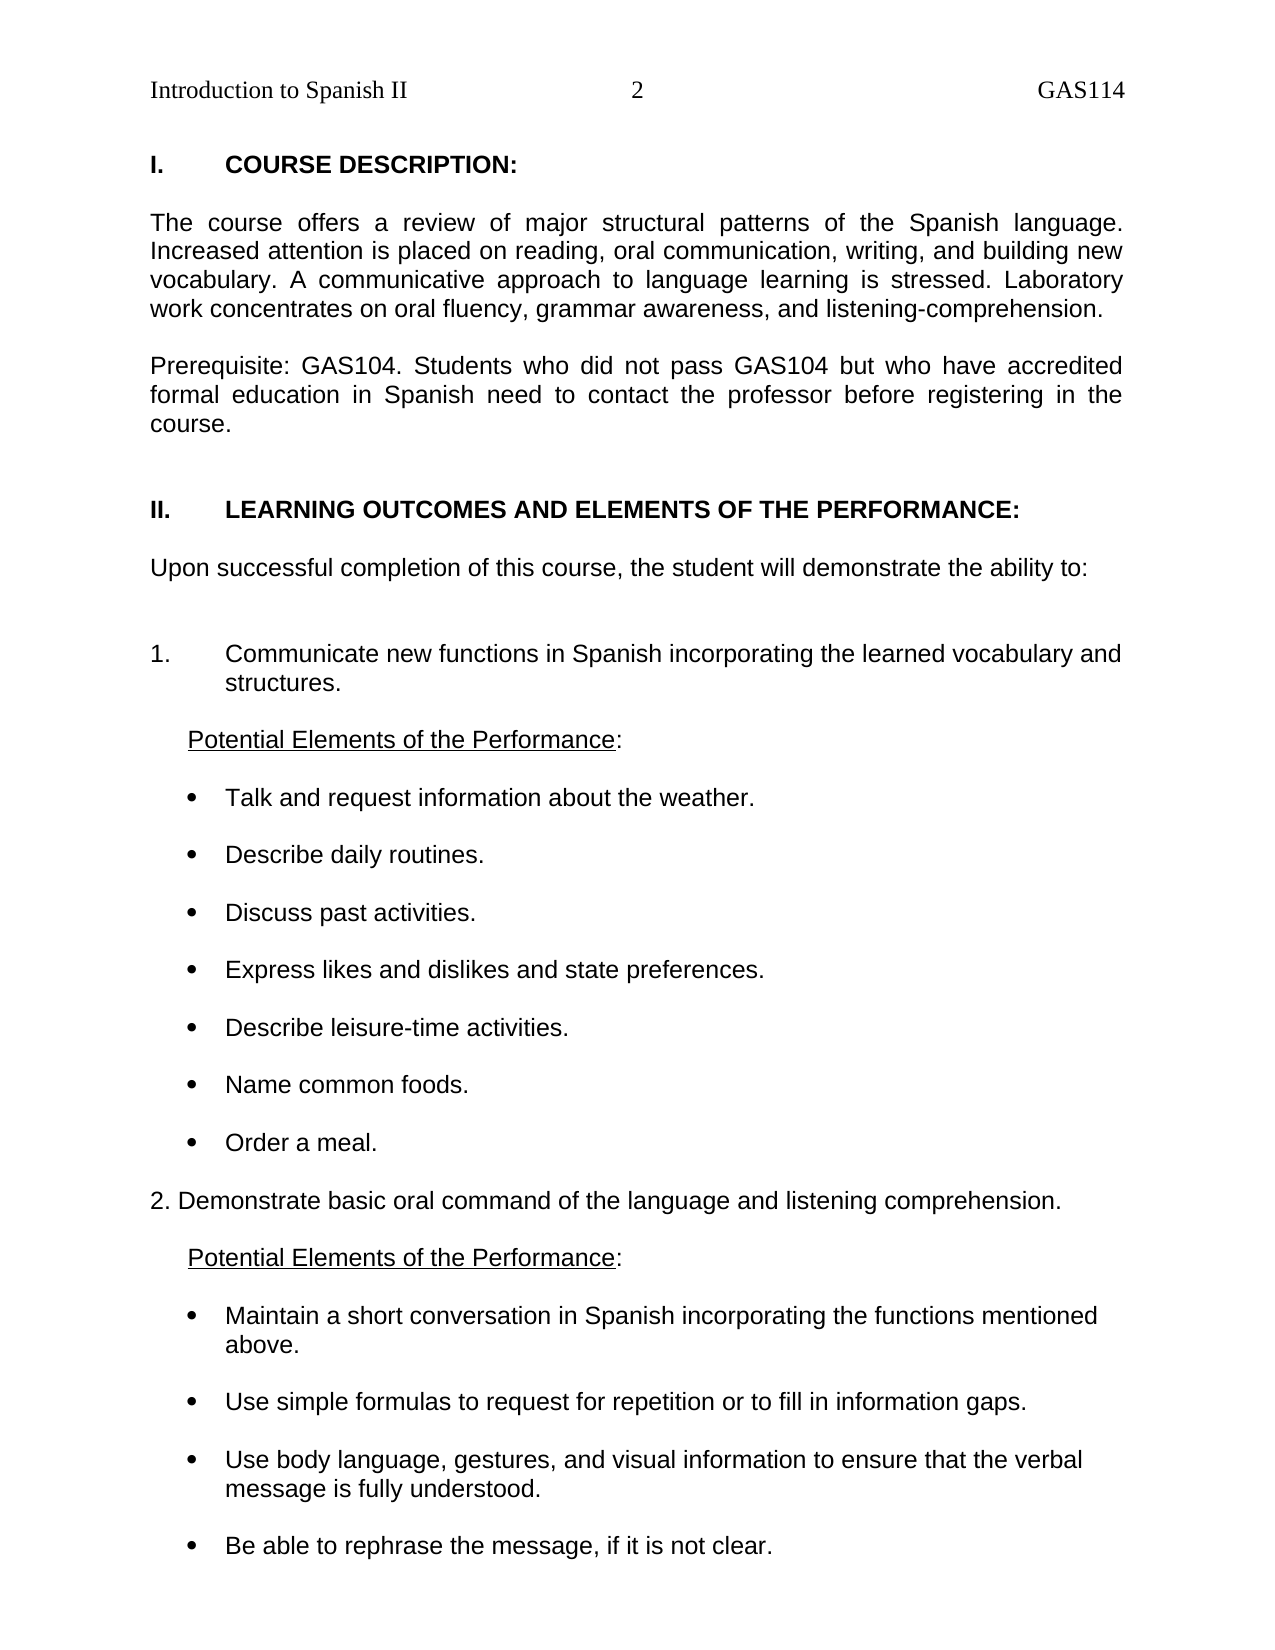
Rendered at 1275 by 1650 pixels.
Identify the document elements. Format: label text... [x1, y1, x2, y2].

list Maintain a short conversation in Spanish incorporating the functions mentioned above. [187, 1301, 1125, 1358]
list Use body language, gestures, and visual information to ensure that the verbal message is fully understood. [187, 1445, 1125, 1502]
list Order a meal. [187, 1128, 1125, 1157]
list Be able to rephrase the message, if it is not clear. [187, 1531, 1125, 1560]
list Discuss past activities. [187, 898, 1125, 927]
list Describe leisure-time activities. [187, 1013, 1125, 1042]
list Describe daily routines. [187, 840, 1125, 869]
list LEARNING OUTCOMES AND ELEMENTS OF THE PERFORMANCE: [150, 495, 1125, 524]
text Potential Elements of the Performance: [150, 1243, 1125, 1272]
list Talk and request information about the weather. [187, 782, 1125, 811]
list Express likes and dislikes and state preferences. [187, 955, 1125, 984]
list Use simple formulas to request for repetition or to fill in information gaps. [187, 1387, 1125, 1416]
list Name common foods. [187, 1071, 1125, 1099]
text 2. Demonstrate basic oral command of the language and listening comprehension. [150, 1186, 1125, 1214]
list COURSE DESCRIPTION: [150, 150, 1125, 179]
subtitle Prerequisite: GAS104. Students who did not pass GAS104 but who have accredited formal education in Spanish need to contact the professor before registering in the course. [150, 351, 1125, 437]
text Upon successful completion of this course, the student will demonstrate the ability to: [150, 552, 1125, 581]
list Communicate new functions in Spanish incorporating the learned vocabulary and structures. [150, 639, 1125, 696]
text Potential Elements of the Performance: [150, 725, 1125, 754]
subtitle The course offers a review of major structural patterns of the Spanish language. Increased attention is placed on reading, oral communication, writing, and building new vocabulary. A communicative approach to language learning is stressed. Laboratory work concentrates on oral fluency, grammar awareness, and listening-comprehension. [150, 207, 1125, 322]
